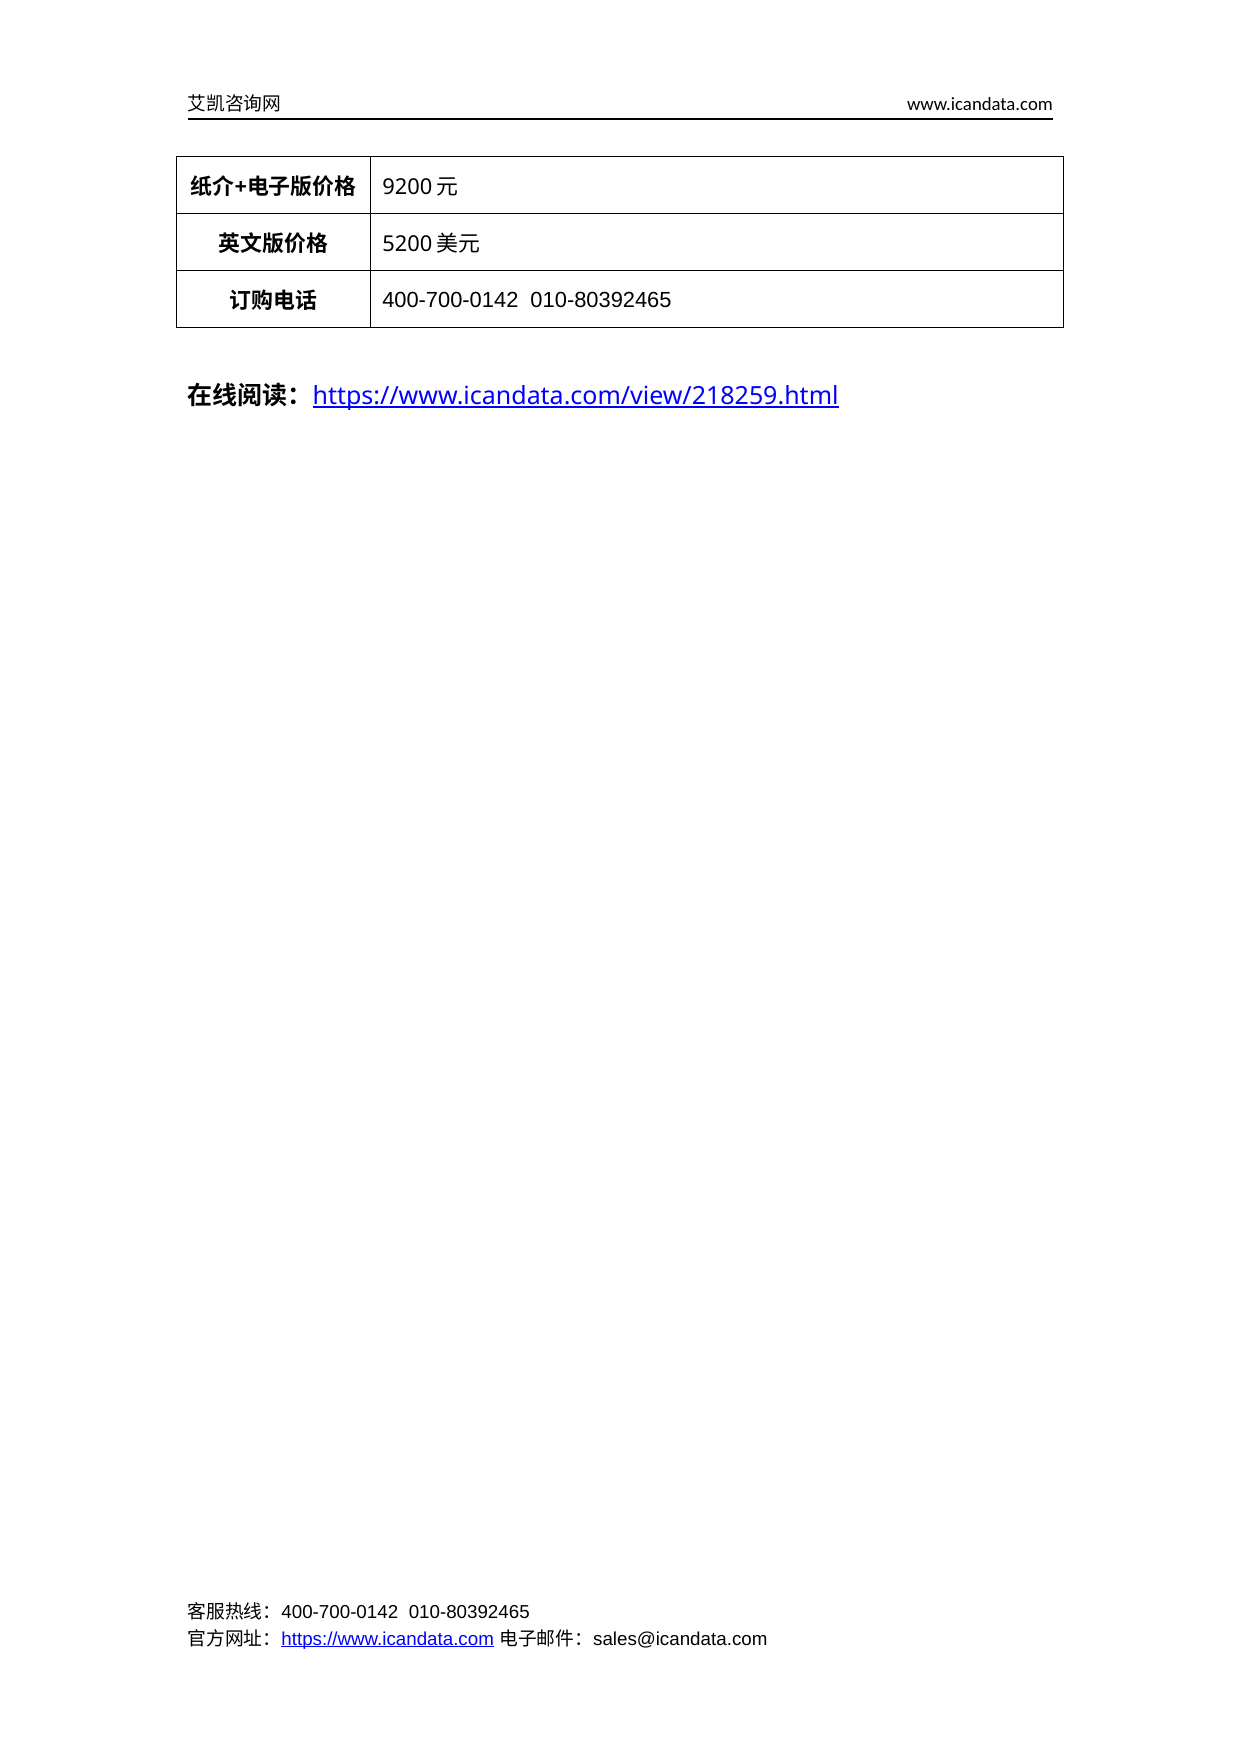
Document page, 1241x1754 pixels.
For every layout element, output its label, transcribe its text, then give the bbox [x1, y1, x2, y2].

table_cell 英文版价格 [177, 214, 370, 270]
table_cell 5200美元 [371, 214, 1063, 270]
table_cell 400-700-0142 010-80392465 [371, 271, 1063, 327]
table_cell 9200元 [371, 157, 1063, 213]
table_cell 订购电话 [177, 271, 370, 327]
text 在线阅读：https://www.icandata.com/view/218259.html [187, 361, 1053, 426]
table_cell 纸介+电子版价格 [177, 157, 370, 213]
